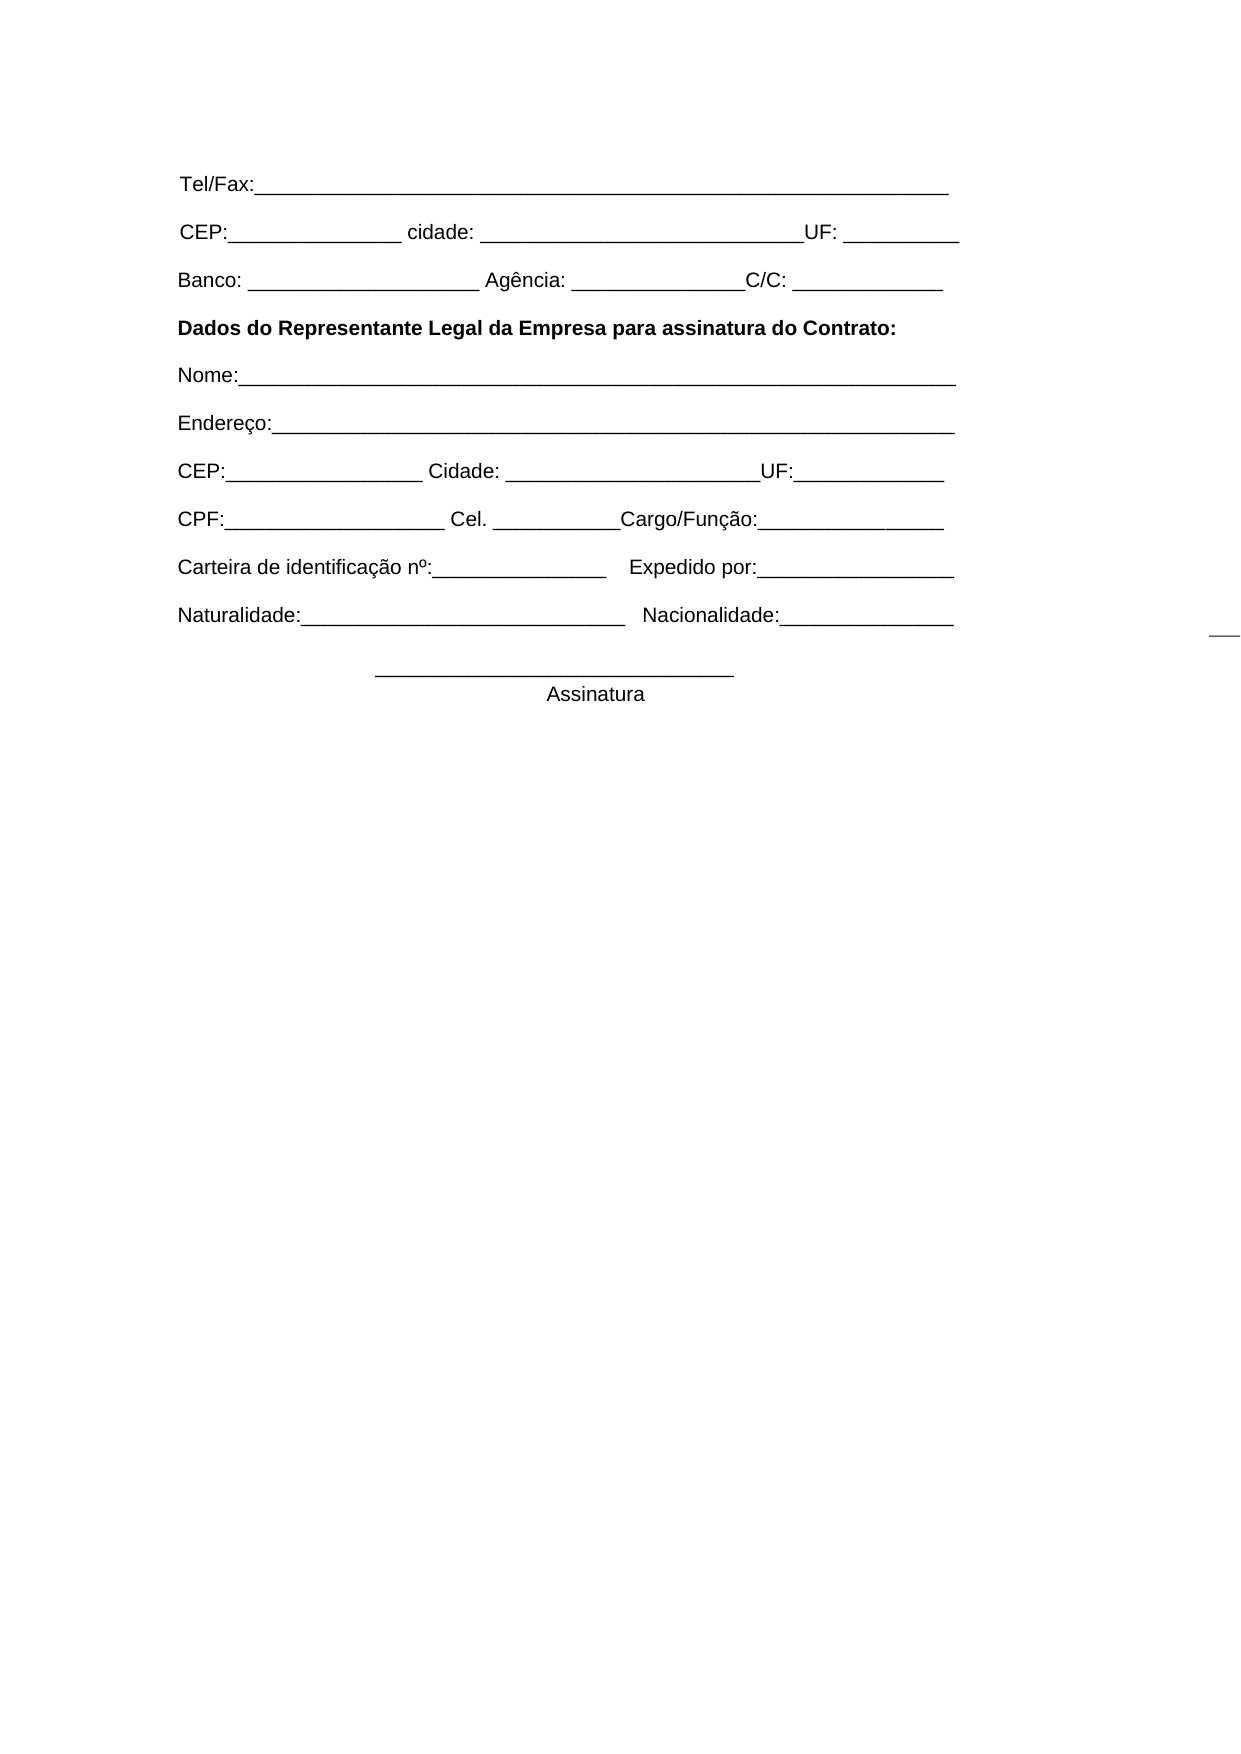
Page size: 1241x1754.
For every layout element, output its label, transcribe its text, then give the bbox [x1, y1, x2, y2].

text CEP:_______________ cidade: ____________________________UF: __________ [179, 219, 1063, 243]
text Endereço:___________________________________________________________ [177, 411, 1063, 435]
text _______________________________ [375, 654, 1063, 678]
text Carteira de identificação nº:_______________ Expedido por:_________________ [177, 555, 1063, 579]
text Assinatura [546, 682, 1063, 706]
text Tel/Fax:____________________________________________________________ [179, 172, 1063, 196]
text CEP:_________________ Cidade: ______________________UF:_____________ [177, 459, 1063, 483]
text Dados do Representante Legal da Empresa para assinatura do Contrato: [177, 315, 1063, 339]
text Banco: ____________________ Agência: _______________C/C: _____________ [177, 267, 1063, 291]
text CPF:___________________ Cel. ___________Cargo/Função:________________ [177, 507, 1063, 531]
text Naturalidade:____________________________ Nacionalidade:_______________ [177, 603, 1063, 627]
text Nome:______________________________________________________________ [177, 363, 1063, 387]
